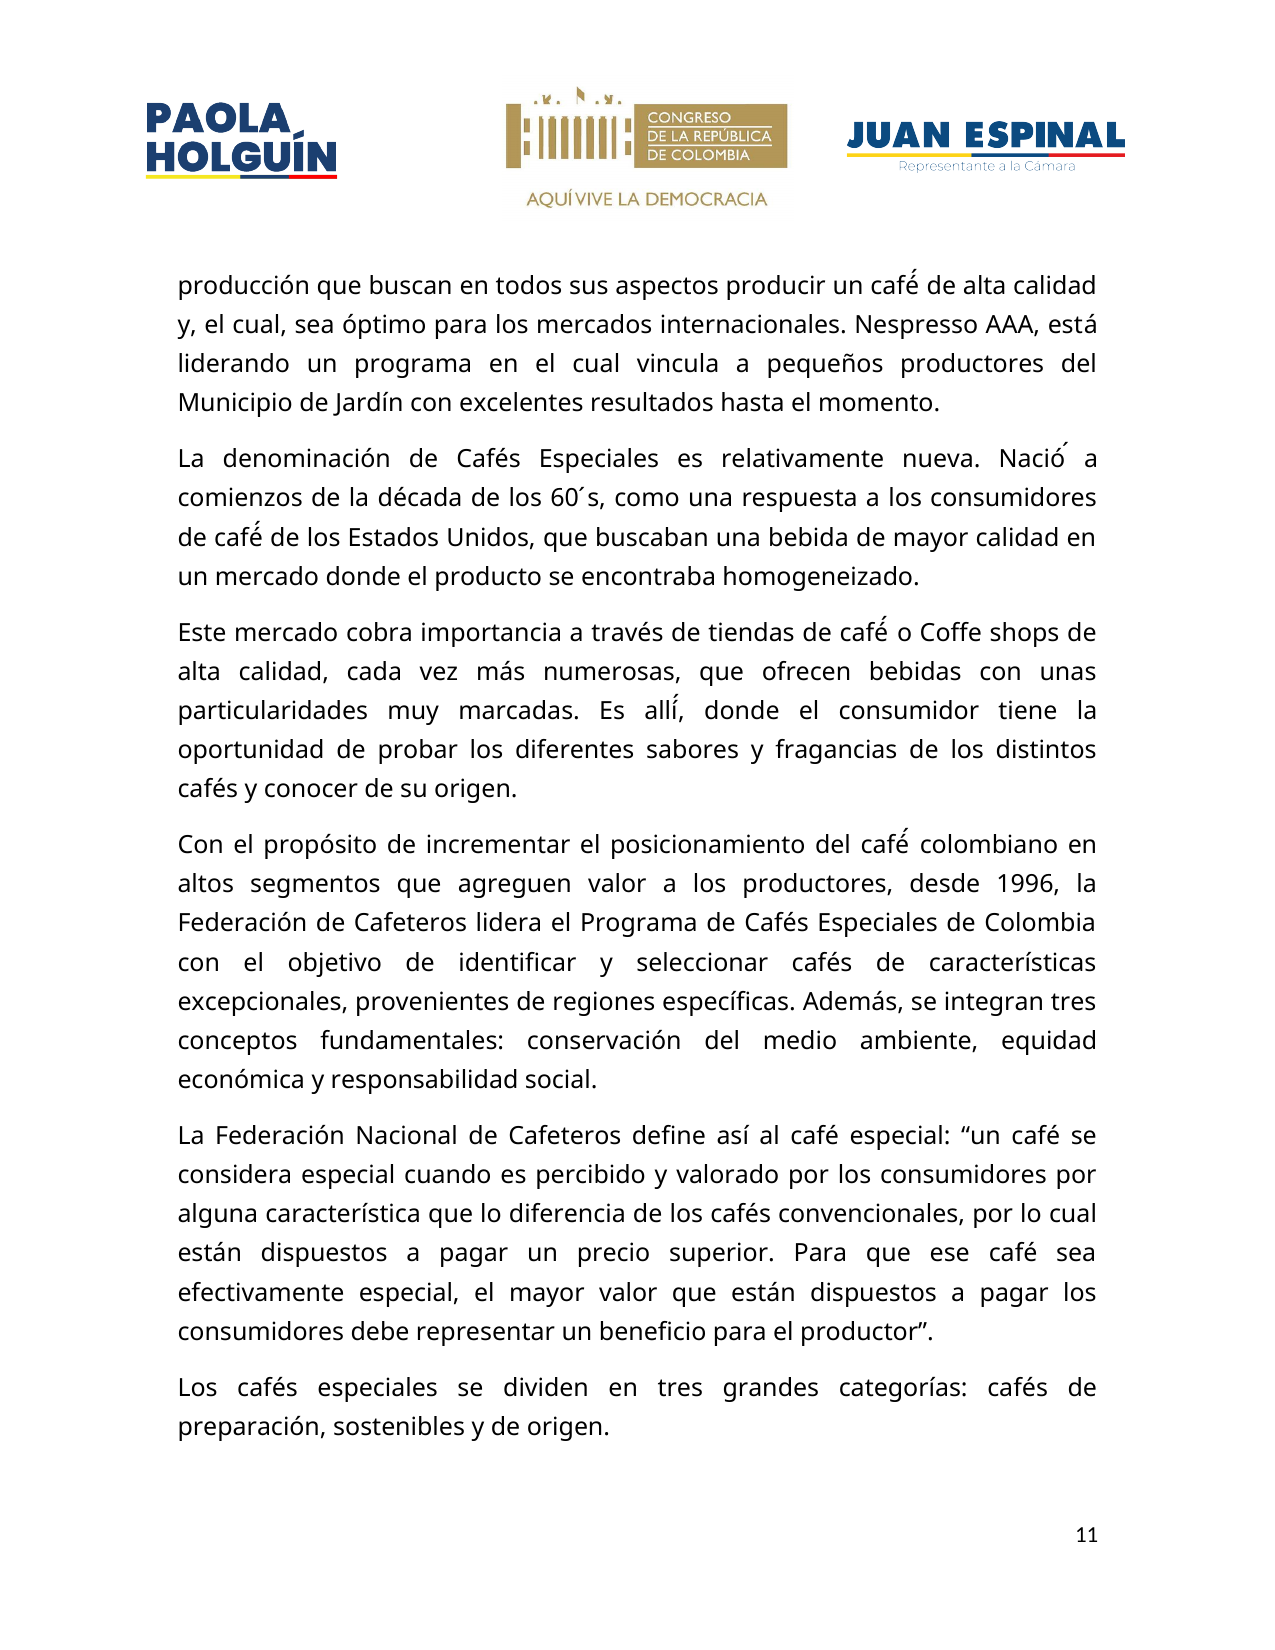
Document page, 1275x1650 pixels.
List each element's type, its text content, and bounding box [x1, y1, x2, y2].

text Este mercado cobra importancia a través de tiendas de café́ o Coffe shops de alta calidad, cada vez más numerosas, que ofrecen bebidas con unas particularidades muy marcadas. Es allí́, donde el consumidor tiene la oportunidad de probar los diferentes sabores y fragancias de los distintos cafés y conocer de su origen. [177, 614, 1098, 805]
text La Federación Nacional de Cafeteros define así al café especial: “un café se considera especial cuando es percibido y valorado por los consumidores por alguna característica que lo diferencia de los cafés convencionales, por lo cual están dispuestos a pagar un precio superior. Para que ese café sea efectivamente especial, el mayor valor que están dispuestos a pagar los consumidores debe representar un beneficio para el productor”. [177, 1118, 1098, 1347]
text Los cafés especiales se dividen en tres grandes categorías: cafés de preparación, sostenibles y de origen. [177, 1369, 1098, 1442]
picture [144, 96, 338, 198]
picture [501, 73, 794, 221]
text Con el propósito de incrementar el posicionamiento del café́ colombiano en altos segmentos que agreguen valor a los productores, desde 1996, la Federación de Cafeteros lidera el Programa de Cafés Especiales de Colombia con el objetivo de identificar y seleccionar cafés de características excepcionales, provenientes de regiones específicas. Además, se integran tres conceptos fundamentales: conservación del medio ambiente, equidad económica y responsabilidad social. [177, 827, 1098, 1096]
text La denominación de Cafés Especiales es relativamente nueva. Nació́ a comienzos de la década de los 60 ́s, como una respuesta a los consumidores de café́ de los Estados Unidos, que buscaban una bebida de mayor calidad en un mercado donde el producto se encontraba homogeneizado. [177, 441, 1098, 592]
picture [845, 121, 1125, 174]
